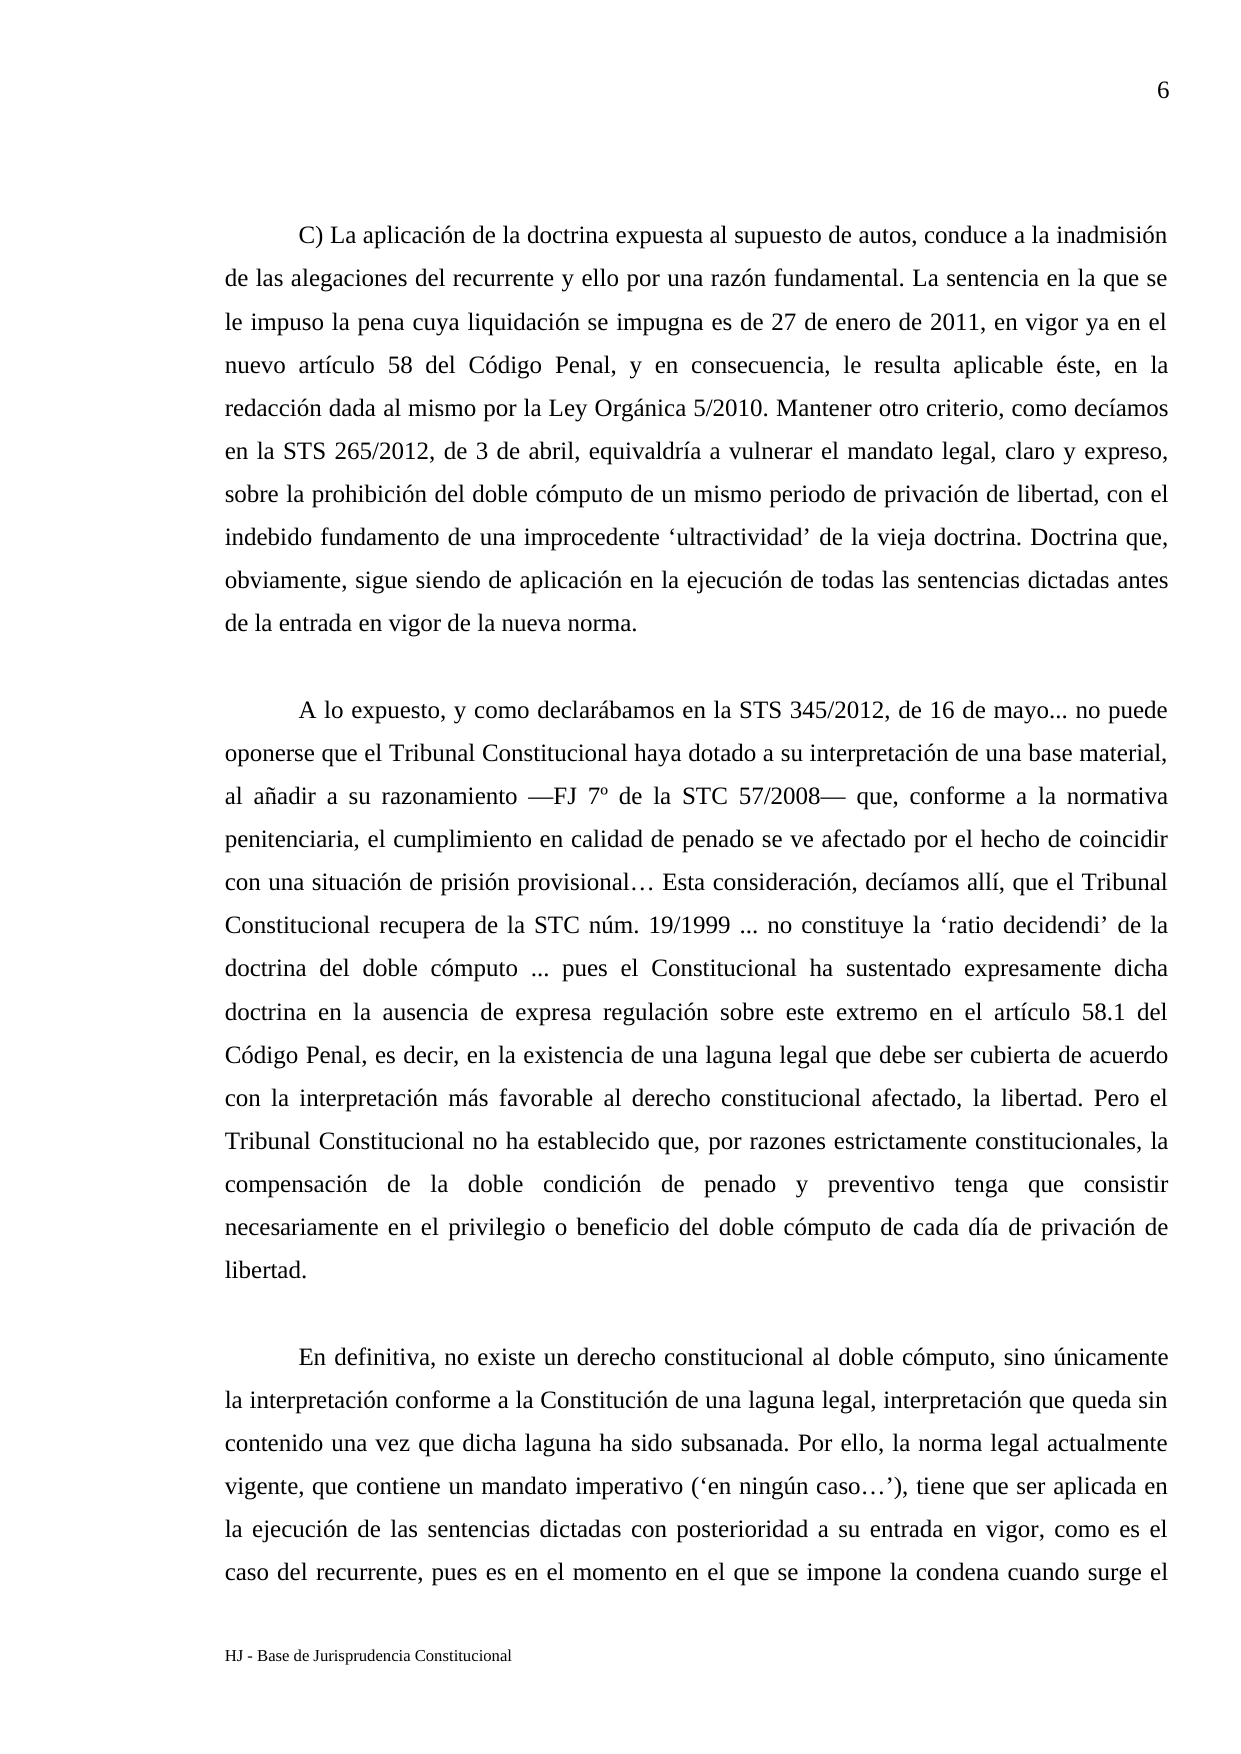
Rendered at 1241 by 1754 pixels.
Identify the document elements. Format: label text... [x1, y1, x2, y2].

text A lo expuesto, y como declarábamos en la STS 345/2012, de 16 de mayo... no puede oponerse que el Tribunal Constitucional haya dotado a su interpretación de una base material, al añadir a su razonamiento —FJ 7º de la STC 57/2008— que, conforme a la normativa penitenciaria, el cumplimiento en calidad de penado se ve afectado por el hecho de coincidir con una situación de prisión provisional… Esta consideración, decíamos allí, que el Tribunal Constitucional recupera de la STC núm. 19/1999 ... no constituye la ‘ratio decidendi’ de la doctrina del doble cómputo ... pues el Constitucional ha sustentado expresamente dicha doctrina en la ausencia de expresa regulación sobre este extremo en el artículo 58.1 del Código Penal, es decir, en la existencia de una laguna legal que debe ser cubierta de acuerdo con la interpretación más favorable al derecho constitucional afectado, la libertad. Pero el Tribunal Constitucional no ha establecido que, por razones estrictamente constitucionales, la compensación de la doble condición de penado y preventivo tenga que consistir necesariamente en el privilegio o beneficio del doble cómputo de cada día de privación de libertad. [224, 695, 1169, 1284]
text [224, 1342, 1169, 1586]
text C) La aplicación de la doctrina expuesta al supuesto de autos, conduce a la inadmisión de las alegaciones del recurrente y ello por una razón fundamental. La sentencia en la que se le impuso la pena cuya liquidación se impugna es de 27 de enero de 2011, en vigor ya en el nuevo artículo 58 del Código Penal, y en consecuencia, le resulta aplicable éste, en la redacción dada al mismo por la Ley Orgánica 5/2010. Mantener otro criterio, como decíamos en la STS 265/2012, de 3 de abril, equivaldría a vulnerar el mandato legal, claro y expreso, sobre la prohibición del doble cómputo de un mismo periodo de privación de libertad, con el indebido fundamento de una improcedente ‘ultractividad’ de la vieja doctrina. Doctrina que, obviamente, sigue siendo de aplicación en la ejecución de todas las sentencias dictadas antes de la entrada en vigor de la nueva norma. [224, 220, 1169, 637]
